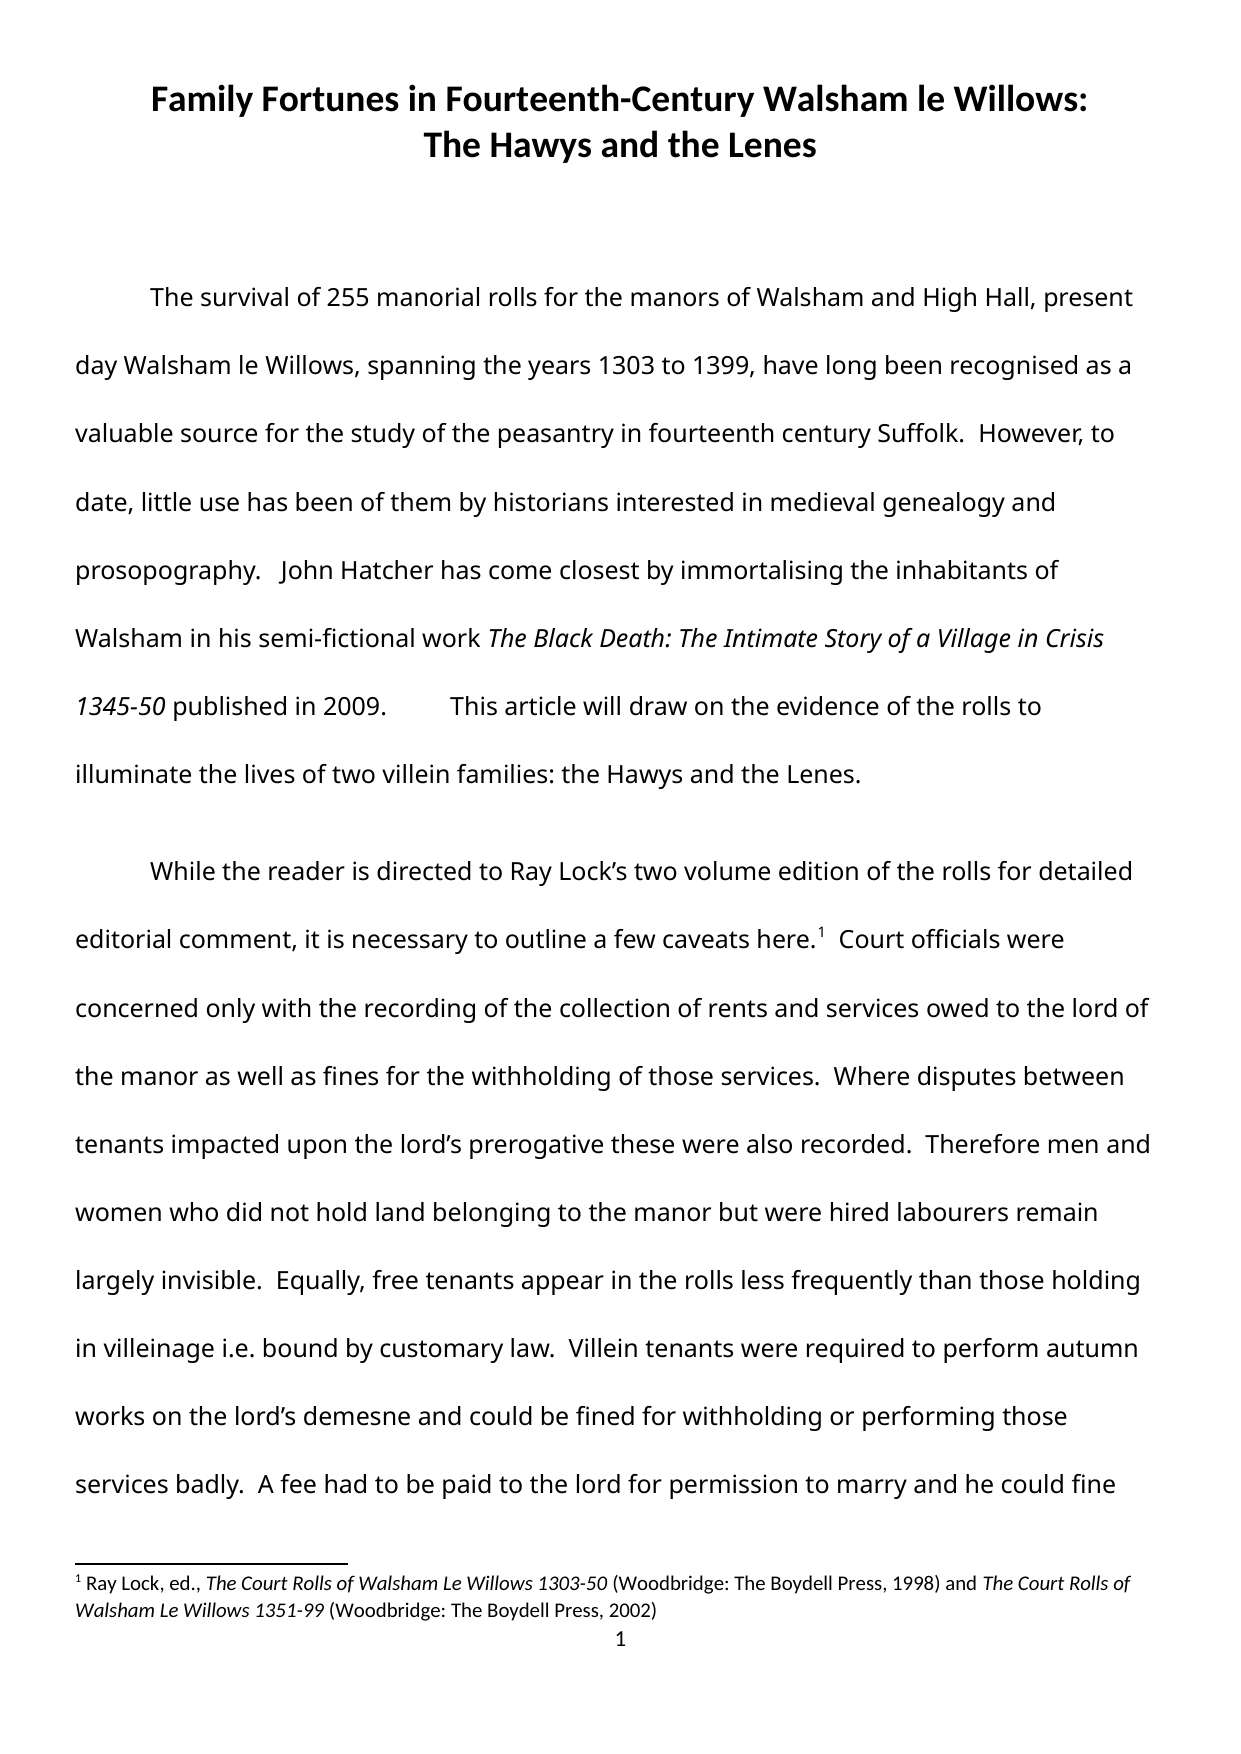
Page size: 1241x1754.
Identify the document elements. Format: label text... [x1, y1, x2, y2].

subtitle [75, 854, 1165, 1501]
subtitle The survival of 255 manorial rolls for the manors of Walsham and High Hall, present day Walsham le Willows, spanning the years 1303 to 1399, have long been recognised as a valuable source for the study of the peasantry in fourteenth century Suffolk. However, to date, little use has been of them by historians interested in medieval genealogy and prosopography. John Hatcher has come closest by immortalising the inhabitants of Walsham in his semi-fictional work The Black Death: The Intimate Story of a Village in Crisis 1345-50 published in 2009. This article will draw on the evidence of the rolls to illuminate the lives of two villein families: the Hawys and the Lenes. [75, 280, 1165, 791]
text Family Fortunes in Fourteenth-Century Walsham le Willows: [75, 75, 1165, 121]
text The Hawys and the Lenes [75, 121, 1165, 167]
